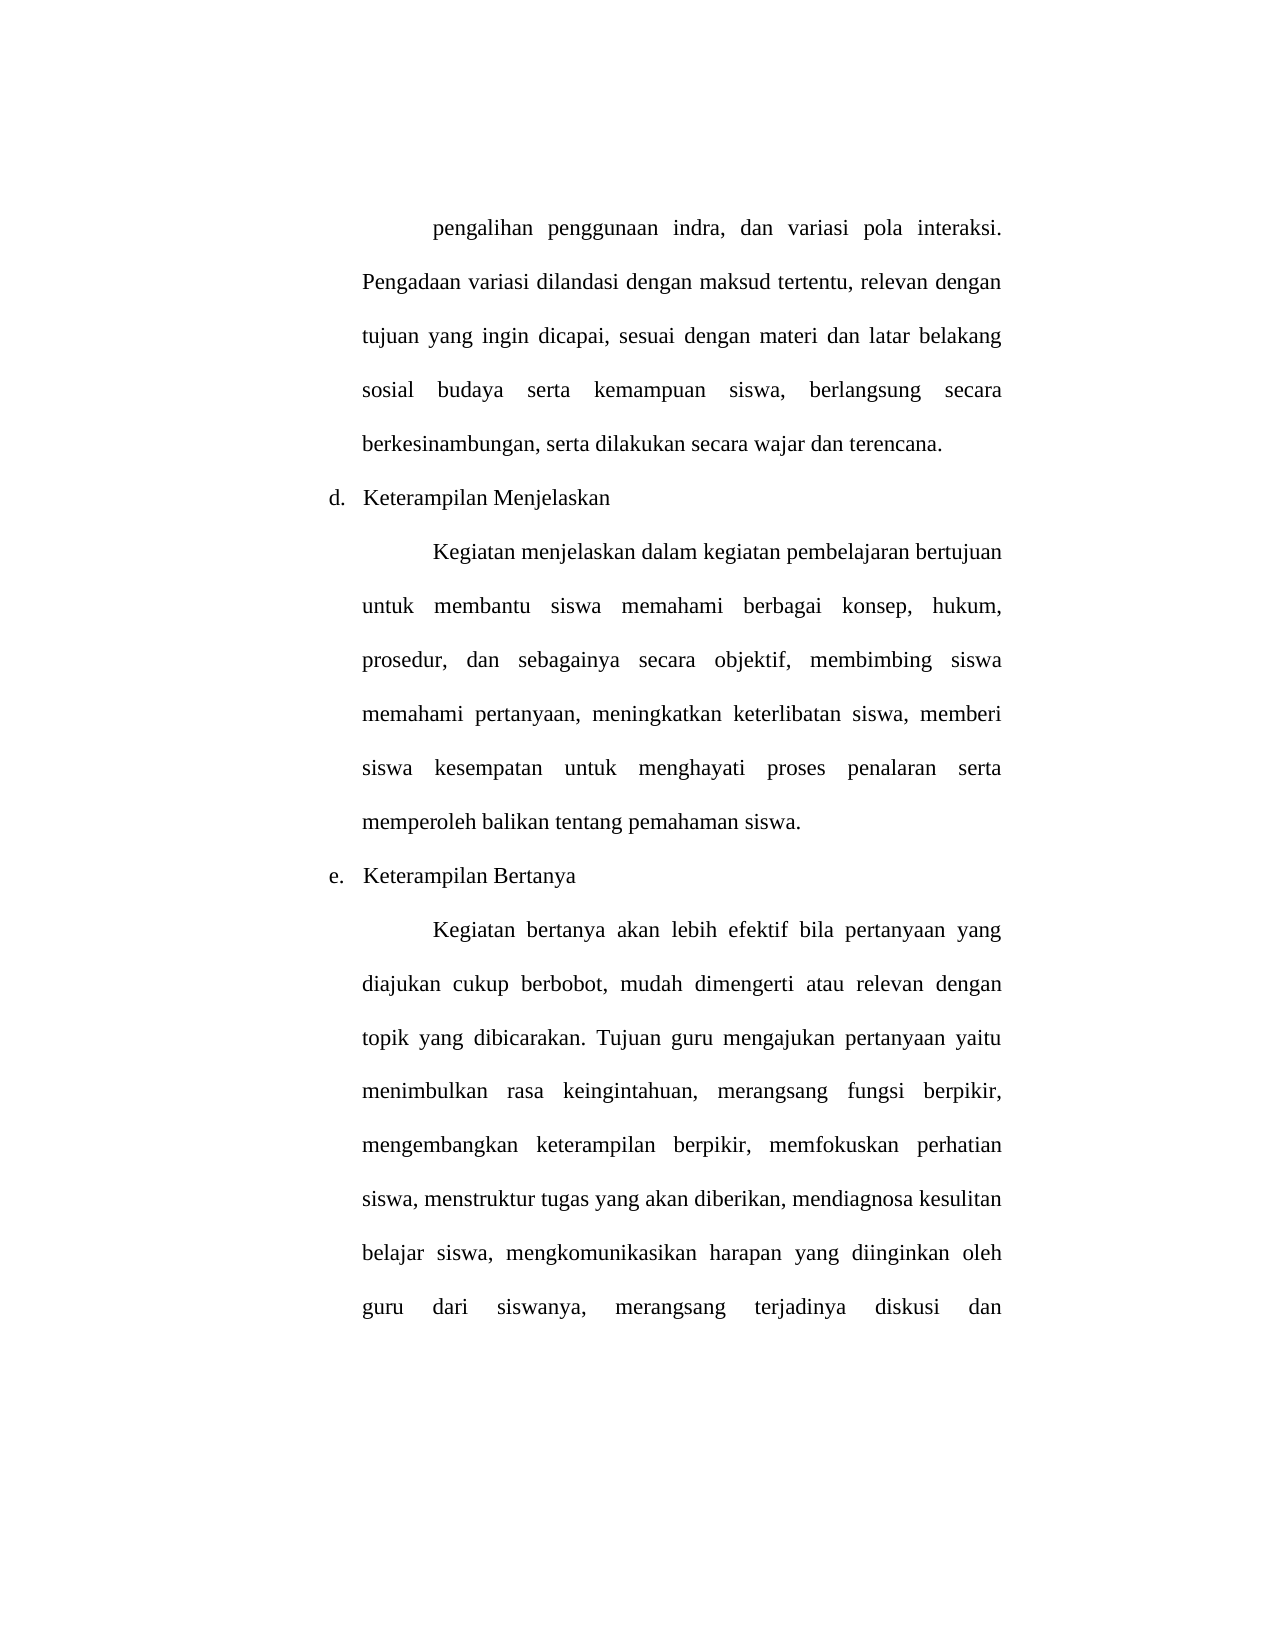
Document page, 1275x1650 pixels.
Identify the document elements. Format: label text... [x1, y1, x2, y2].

text Kegiatan menjelaskan dalam kegiatan pembelajaran bertujuan untuk membantu siswa memahami berbagai konsep, hukum, prosedur, dan sebagainya secara objektif, membimbing siswa memahami pertanyaan, meningkatkan keterlibatan siswa, memberi siswa kesempatan untuk menghayati proses penalaran serta memperoleh balikan tentang pemahaman siswa. [362, 516, 1003, 840]
text pengalihan penggunaan indra, dan variasi pola interaksi. Pengadaan variasi dilandasi dengan maksud tertentu, relevan dengan tujuan yang ingin dicapai, sesuai dengan materi dan latar belakang sosial budaya serta kemampuan siswa, berlangsung secara berkesinambungan, serta dilakukan secara wajar dan terencana. [362, 192, 1003, 462]
list Keterampilan Bertanya [328, 840, 1003, 894]
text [362, 894, 1003, 1326]
list Keterampilan Menjelaskan [328, 462, 1003, 516]
